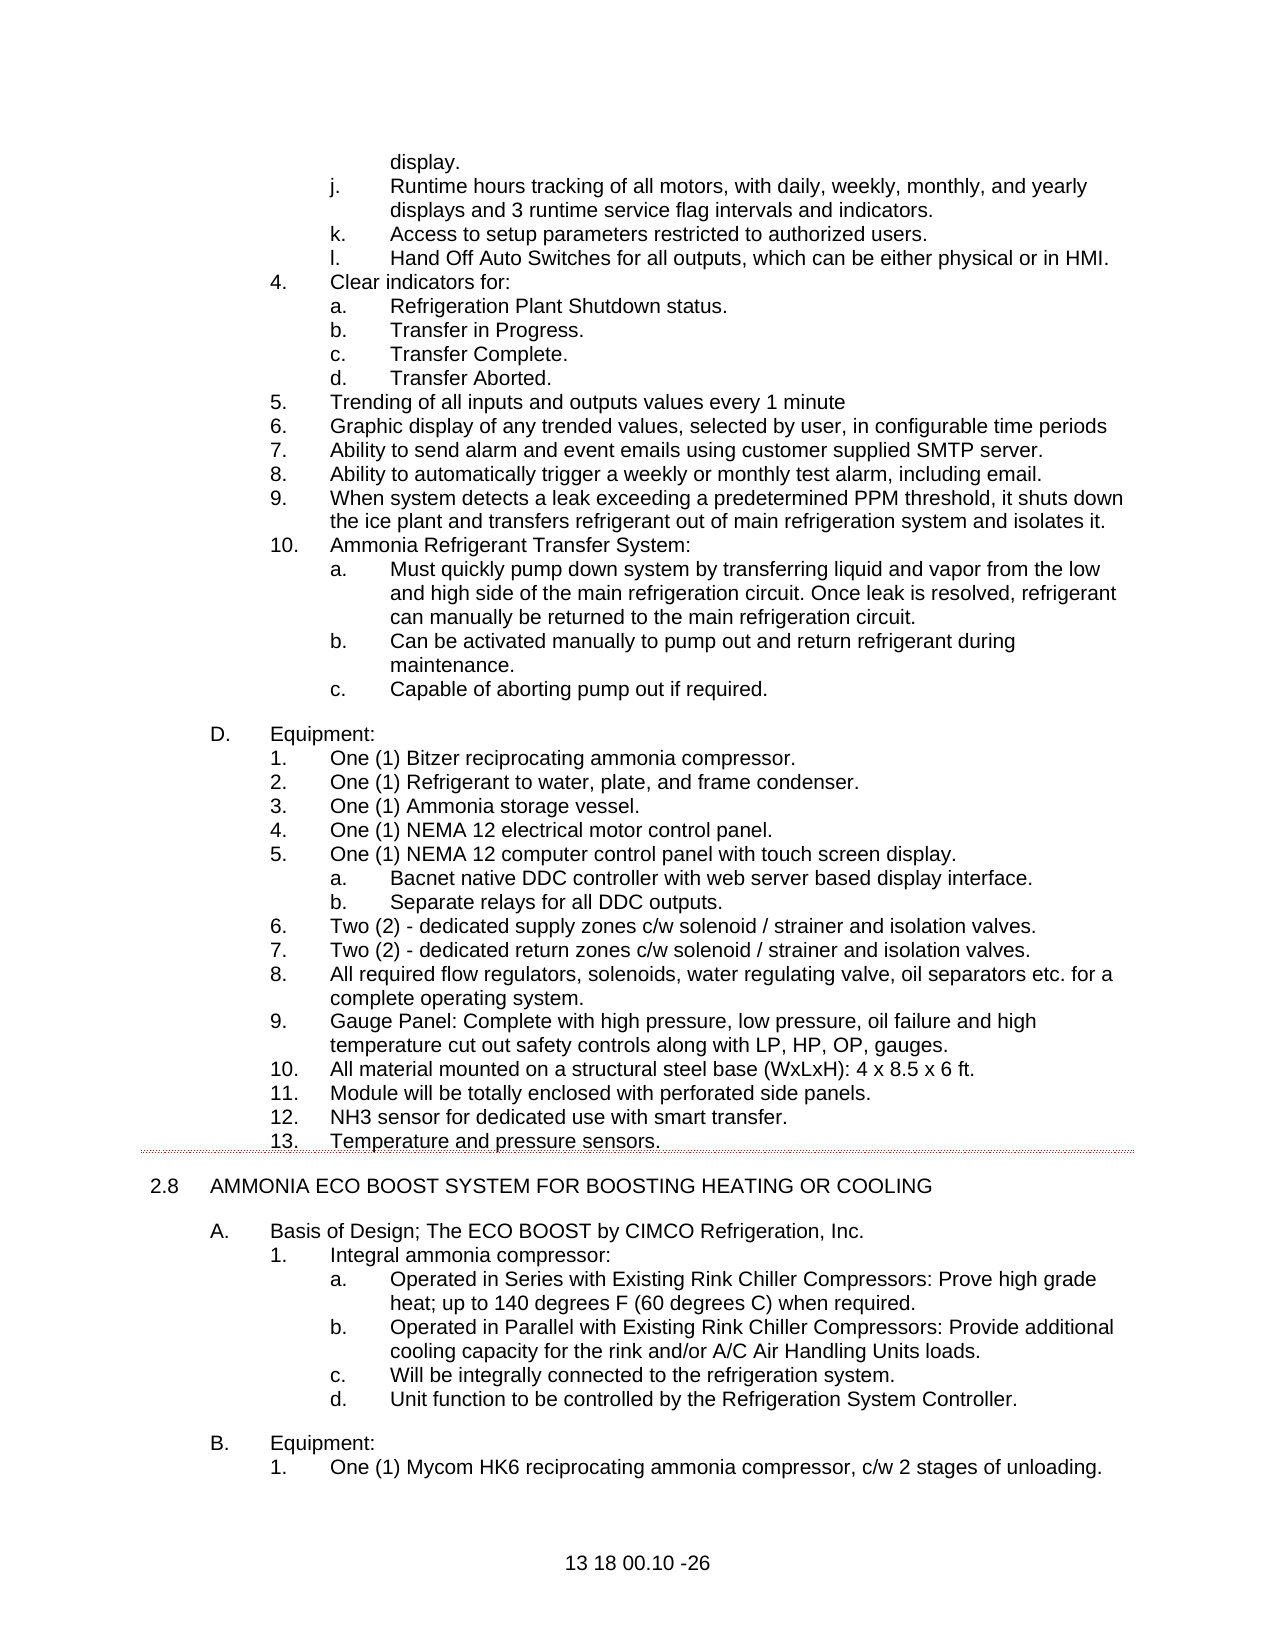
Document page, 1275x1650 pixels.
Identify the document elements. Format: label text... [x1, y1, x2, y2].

list One (1) Bitzer reciprocating ammonia compressor. [270, 746, 1125, 770]
list Equipment: [210, 722, 1125, 746]
list Clear indicators for: [270, 270, 1125, 294]
list Will be integrally connected to the refrigeration system. [330, 1362, 1125, 1386]
list Temperature and pressure sensors. [270, 1129, 1125, 1153]
list All material mounted on a structural steel base (WxLxH): 4 x 8.5 x 6 ft. [270, 1057, 1125, 1081]
list Equipment: [210, 1431, 1125, 1455]
list Bacnet native DDC controller with web server based display interface. [330, 866, 1125, 889]
list One (1) Refrigerant to water, plate, and frame condenser. [270, 770, 1125, 794]
list Two (2) - dedicated supply zones c/w solenoid / strainer and isolation valves. [270, 913, 1125, 937]
list Refrigeration Plant Shutdown status. [330, 294, 1125, 318]
list Gauge Panel: Complete with high pressure, low pressure, oil failure and high temperature cut out safety controls along with LP, HP, OP, gauges. [270, 1009, 1125, 1057]
list Integral ammonia compressor: [270, 1243, 1125, 1267]
list When system detects a leak exceeding a predetermined PPM threshold, it shuts down the ice plant and transfers refrigerant out of main refrigeration system and isolates it. [270, 485, 1125, 533]
list Operated in Series with Existing Rink Chiller Compressors: Prove high grade heat; up to 140 degrees F (60 degrees C) when required. [330, 1267, 1125, 1314]
list One (1) Mycom HK6 reciprocating ammonia compressor, c/w 2 stages of unloading. [270, 1455, 1125, 1479]
list Basis of Design; The ECO BOOST by CIMCO Refrigeration, Inc. [210, 1219, 1125, 1243]
list Graphic display of any trended values, selected by user, in configurable time periods [270, 413, 1125, 437]
list Ammonia Refrigerant Transfer System: [270, 533, 1125, 557]
list Hand Off Auto Switches for all outputs, which can be either physical or in HMI. [330, 246, 1125, 270]
list Transfer Complete. [330, 342, 1125, 366]
list Trending of all inputs and outputs values every 1 minute [270, 389, 1125, 413]
list Runtime hours tracking of all motors, with daily, weekly, monthly, and yearly displays and 3 runtime service flag intervals and indicators. [330, 174, 1125, 222]
list Operated in Parallel with Existing Rink Chiller Compressors: Provide additional cooling capacity for the rink and/or A/C Air Handling Units loads. [330, 1314, 1125, 1362]
list Unit function to be controlled by the Refrigeration System Controller. [330, 1386, 1125, 1410]
list All required flow regulators, solenoids, water regulating valve, oil separators etc. for a complete operating system. [270, 961, 1125, 1009]
list Capable of aborting pump out if required. [330, 677, 1125, 701]
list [330, 150, 1125, 174]
list Access to setup parameters restricted to authorized users. [330, 222, 1125, 246]
list AMMONIA ECO BOOST SYSTEM FOR BOOSTING HEATING OR COOLING [150, 1174, 1125, 1198]
list Two (2) - dedicated return zones c/w solenoid / strainer and isolation valves. [270, 937, 1125, 961]
list Must quickly pump down system by transferring liquid and vapor from the low and high side of the main refrigeration circuit. Once leak is resolved, refrigerant can manually be returned to the main refrigeration circuit. [330, 557, 1125, 629]
list NH3 sensor for dedicated use with smart transfer. [270, 1105, 1125, 1129]
list Module will be totally enclosed with perforated side panels. [270, 1081, 1125, 1105]
list Transfer Aborted. [330, 366, 1125, 389]
list Separate relays for all DDC outputs. [330, 889, 1125, 913]
list Ability to automatically trigger a weekly or monthly test alarm, including email. [270, 461, 1125, 485]
list Transfer in Progress. [330, 318, 1125, 342]
list One (1) Ammonia storage vessel. [270, 794, 1125, 818]
list One (1) NEMA 12 computer control panel with touch screen display. [270, 842, 1125, 866]
list Ability to send alarm and event emails using customer supplied SMTP server. [270, 437, 1125, 461]
list One (1) NEMA 12 electrical motor control panel. [270, 818, 1125, 842]
list Can be activated manually to pump out and return refrigerant during maintenance. [330, 629, 1125, 677]
